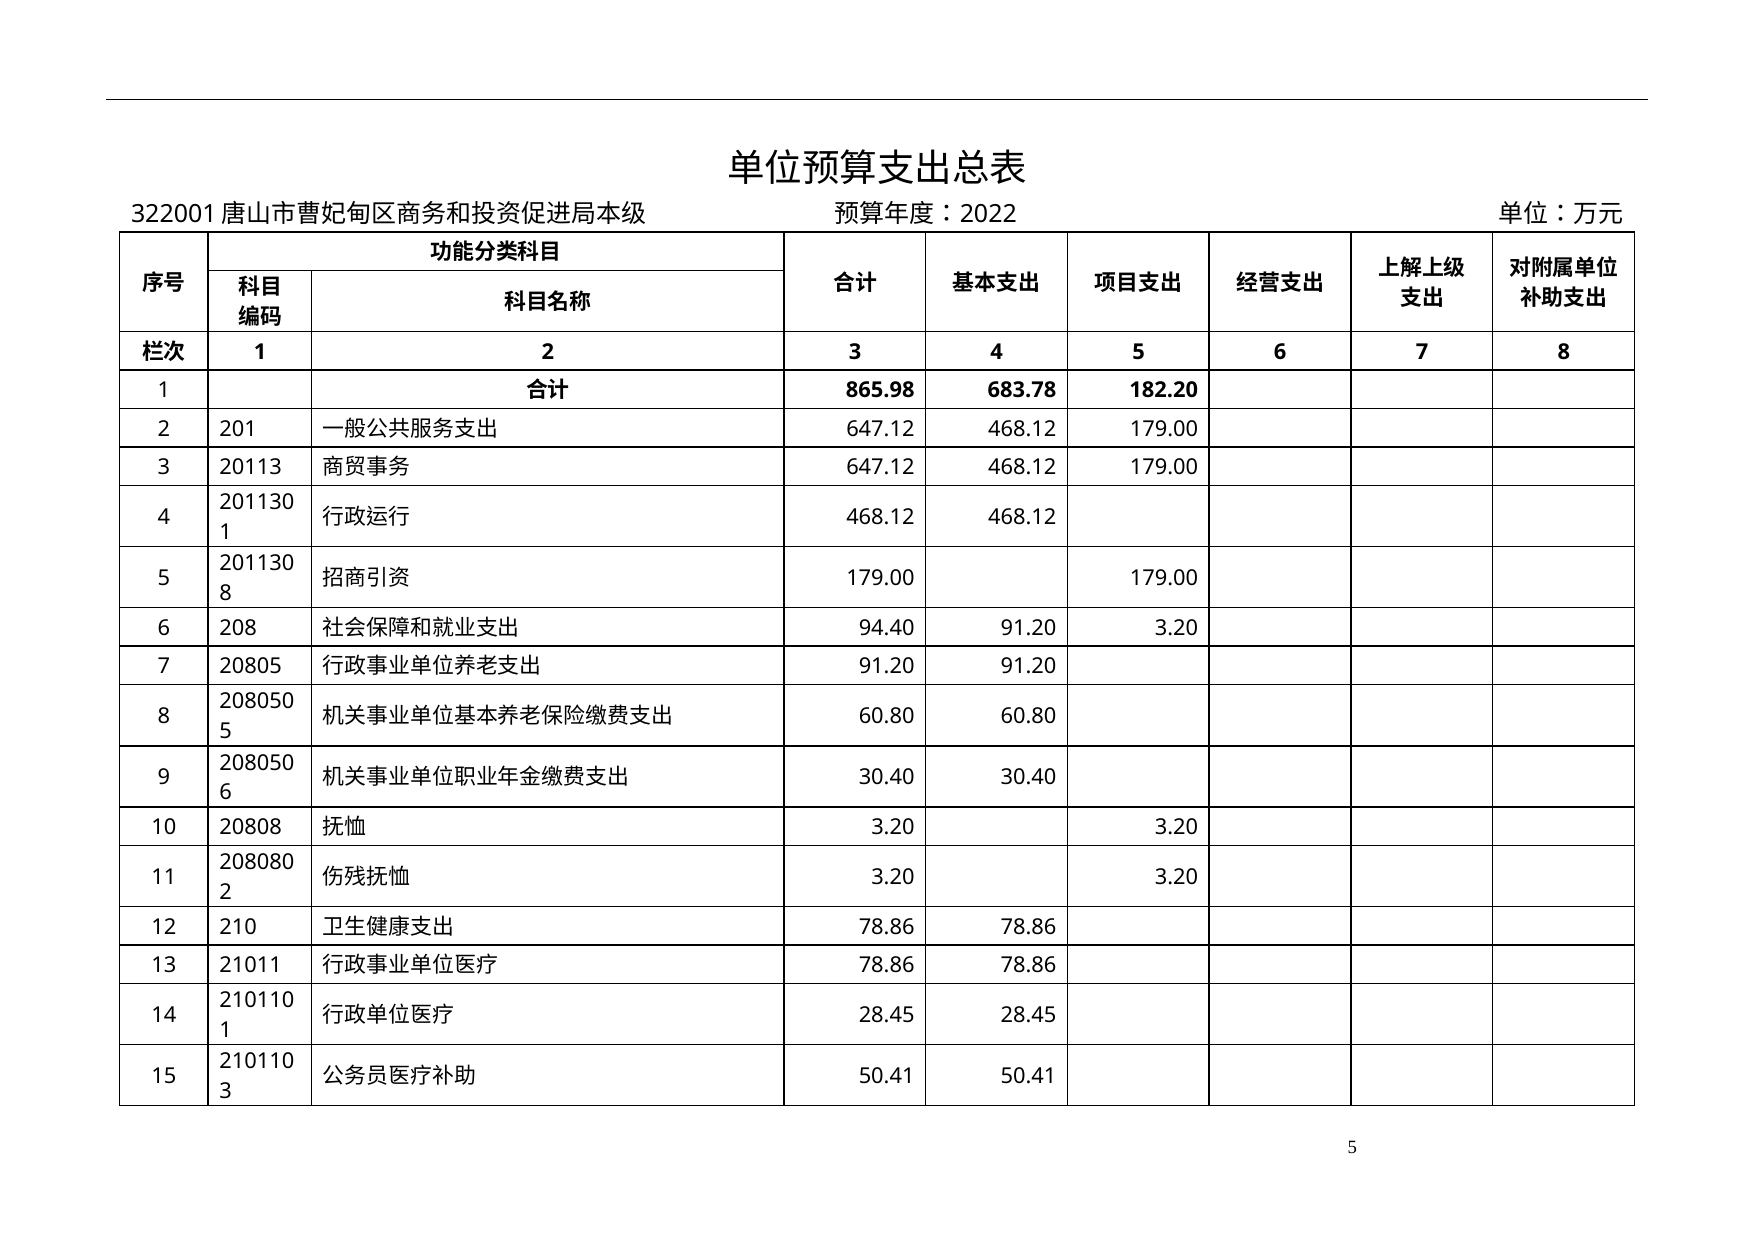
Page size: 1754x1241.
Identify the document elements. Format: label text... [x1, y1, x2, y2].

table_cell 行政事业单位医疗 [312, 946, 783, 982]
table_cell [1210, 448, 1350, 484]
table_cell 30.40 [785, 747, 925, 806]
table_cell 3.20 [785, 808, 925, 844]
table_cell 865.98 [785, 371, 925, 408]
table_cell 2101101 [209, 984, 311, 1044]
table_cell 10 [120, 808, 207, 844]
table_cell 20805 [209, 647, 311, 684]
table_cell 21011 [209, 946, 311, 982]
table_cell 11 [120, 846, 207, 906]
table_cell 5 [120, 547, 207, 607]
table_cell [1352, 486, 1492, 546]
table_cell [1068, 907, 1208, 944]
table_cell [1352, 747, 1492, 806]
table_cell 7 [120, 647, 207, 684]
table_cell [1493, 371, 1634, 408]
table_cell 179.00 [1068, 547, 1208, 607]
table_cell 683.78 [926, 371, 1067, 408]
table_cell [1493, 409, 1634, 446]
table_cell [1352, 647, 1492, 684]
table_cell 科目 编码 [209, 271, 311, 331]
table_cell 78.86 [785, 946, 925, 982]
table_cell 2080506 [209, 747, 311, 806]
table_cell 行政事业单位养老支出 [312, 647, 783, 684]
table_cell [1493, 808, 1634, 844]
table_cell 179.00 [1068, 448, 1208, 484]
table_cell [1493, 907, 1634, 944]
table_cell [1493, 486, 1634, 546]
table_cell [209, 371, 311, 408]
table_cell [1210, 846, 1350, 906]
table_cell 公务员医疗补助 [312, 1045, 783, 1105]
table_cell 20113 [209, 448, 311, 484]
table_cell 1 [120, 371, 207, 408]
table_cell [1210, 547, 1350, 607]
table_cell [1352, 1045, 1492, 1105]
table_cell 1 [209, 332, 311, 369]
table_cell 2011308 [209, 547, 311, 607]
table_cell [1352, 685, 1492, 745]
table_cell 3.20 [1068, 808, 1208, 844]
table_cell 14 [120, 984, 207, 1044]
table_cell 机关事业单位职业年金缴费支出 [312, 747, 783, 806]
table_cell 91.20 [926, 647, 1067, 684]
table_cell 28.45 [785, 984, 925, 1044]
table_cell 3 [785, 332, 925, 369]
table_cell 647.12 [785, 409, 925, 446]
table_cell 栏次 [120, 332, 207, 369]
table_cell 抚恤 [312, 808, 783, 844]
table_cell [1352, 371, 1492, 408]
table_cell [1068, 946, 1208, 982]
table_cell [1493, 946, 1634, 982]
table_cell [926, 547, 1067, 607]
table_cell [926, 808, 1067, 844]
table_header 单位：万元 [1068, 195, 1634, 231]
table_cell 12 [120, 907, 207, 944]
table_cell 15 [120, 1045, 207, 1105]
table_cell 2080802 [209, 846, 311, 906]
table_cell 招商引资 [312, 547, 783, 607]
table_cell 201 [209, 409, 311, 446]
table_cell [1493, 1045, 1634, 1105]
table_cell 468.12 [926, 409, 1067, 446]
table_cell 7 [1352, 332, 1492, 369]
table_cell 卫生健康支出 [312, 907, 783, 944]
table_cell 2101103 [209, 1045, 311, 1105]
table_cell 合计 [312, 371, 783, 408]
table_cell 208 [209, 608, 311, 645]
table_cell 60.80 [926, 685, 1067, 745]
table_cell [926, 846, 1067, 906]
table_cell 647.12 [785, 448, 925, 484]
table_header 322001唐山市曹妃甸区商务和投资促进局本级 [120, 195, 783, 231]
table_cell 项目支出 [1068, 233, 1208, 331]
table_cell [1210, 647, 1350, 684]
table_cell [1210, 608, 1350, 645]
table_cell [1493, 608, 1634, 645]
table_cell 468.12 [785, 486, 925, 546]
table_cell 经营支出 [1210, 233, 1350, 331]
table_cell 5 [1068, 332, 1208, 369]
table_cell 50.41 [926, 1045, 1067, 1105]
table_cell [1493, 685, 1634, 745]
table_cell 9 [120, 747, 207, 806]
table_cell [1352, 409, 1492, 446]
table_cell 468.12 [926, 448, 1067, 484]
table_cell 科目名称 [312, 271, 783, 331]
table_cell 基本支出 [926, 233, 1067, 331]
table_cell [1352, 808, 1492, 844]
table_cell [1210, 371, 1350, 408]
table_cell [1493, 747, 1634, 806]
table_cell [1352, 946, 1492, 982]
table_cell [1493, 547, 1634, 607]
table_cell 合计 [785, 233, 925, 331]
table_cell 4 [120, 486, 207, 546]
table_cell 行政运行 [312, 486, 783, 546]
table_cell [1068, 486, 1208, 546]
table_cell 28.45 [926, 984, 1067, 1044]
table_cell 社会保障和就业支出 [312, 608, 783, 645]
table_cell [1352, 547, 1492, 607]
table_cell 6 [1210, 332, 1350, 369]
table_cell 3.20 [1068, 846, 1208, 906]
table_cell 3.20 [1068, 608, 1208, 645]
table_cell 94.40 [785, 608, 925, 645]
table_cell 468.12 [926, 486, 1067, 546]
table_cell 行政单位医疗 [312, 984, 783, 1044]
table_cell 3.20 [785, 846, 925, 906]
table_cell [1352, 907, 1492, 944]
table_cell 上解上级 支出 [1352, 233, 1492, 331]
table_cell [1352, 846, 1492, 906]
table_cell [1493, 984, 1634, 1044]
table_cell 8 [120, 685, 207, 745]
table_cell [1068, 1045, 1208, 1105]
table_cell 6 [120, 608, 207, 645]
table_cell 78.86 [926, 907, 1067, 944]
table_cell 179.00 [785, 547, 925, 607]
table_cell 伤残抚恤 [312, 846, 783, 906]
table_cell [1493, 647, 1634, 684]
table_cell [1493, 448, 1634, 484]
table_cell [1068, 984, 1208, 1044]
table_cell [1068, 685, 1208, 745]
table_cell [1210, 685, 1350, 745]
table_cell 一般公共服务支出 [312, 409, 783, 446]
table_cell 13 [120, 946, 207, 982]
table_cell 功能分类科目 [209, 233, 783, 270]
table_cell 商贸事务 [312, 448, 783, 484]
table_header 预算年度：2022 [785, 195, 1067, 231]
table_cell 机关事业单位基本养老保险缴费支出 [312, 685, 783, 745]
table_cell [1210, 984, 1350, 1044]
table_cell 4 [926, 332, 1067, 369]
table_cell 50.41 [785, 1045, 925, 1105]
table_cell [1210, 946, 1350, 982]
table_cell [1210, 1045, 1350, 1105]
table_cell [1210, 409, 1350, 446]
table_cell [1493, 846, 1634, 906]
table_cell 3 [120, 448, 207, 484]
table_cell 序号 [120, 233, 207, 331]
table_cell [1352, 984, 1492, 1044]
table_cell [1352, 608, 1492, 645]
table_cell [1210, 486, 1350, 546]
table_cell 2 [312, 332, 783, 369]
table_cell 78.86 [926, 946, 1067, 982]
table_cell [1210, 907, 1350, 944]
table_cell 20808 [209, 808, 311, 844]
text 单位预算支出总表 [106, 142, 1648, 193]
table_cell 60.80 [785, 685, 925, 745]
table_cell 2080505 [209, 685, 311, 745]
table_cell 78.86 [785, 907, 925, 944]
table_cell [1068, 747, 1208, 806]
table_cell 91.20 [926, 608, 1067, 645]
table_cell 30.40 [926, 747, 1067, 806]
table_cell 182.20 [1068, 371, 1208, 408]
table_cell [1210, 747, 1350, 806]
table_cell [1068, 647, 1208, 684]
table_cell 2011301 [209, 486, 311, 546]
table_cell 对附属单位补助支出 [1493, 233, 1634, 331]
table_cell 210 [209, 907, 311, 944]
table_cell 8 [1493, 332, 1634, 369]
table_cell [1352, 448, 1492, 484]
table_cell 2 [120, 409, 207, 446]
table_cell 179.00 [1068, 409, 1208, 446]
table_cell 91.20 [785, 647, 925, 684]
table_cell [1210, 808, 1350, 844]
